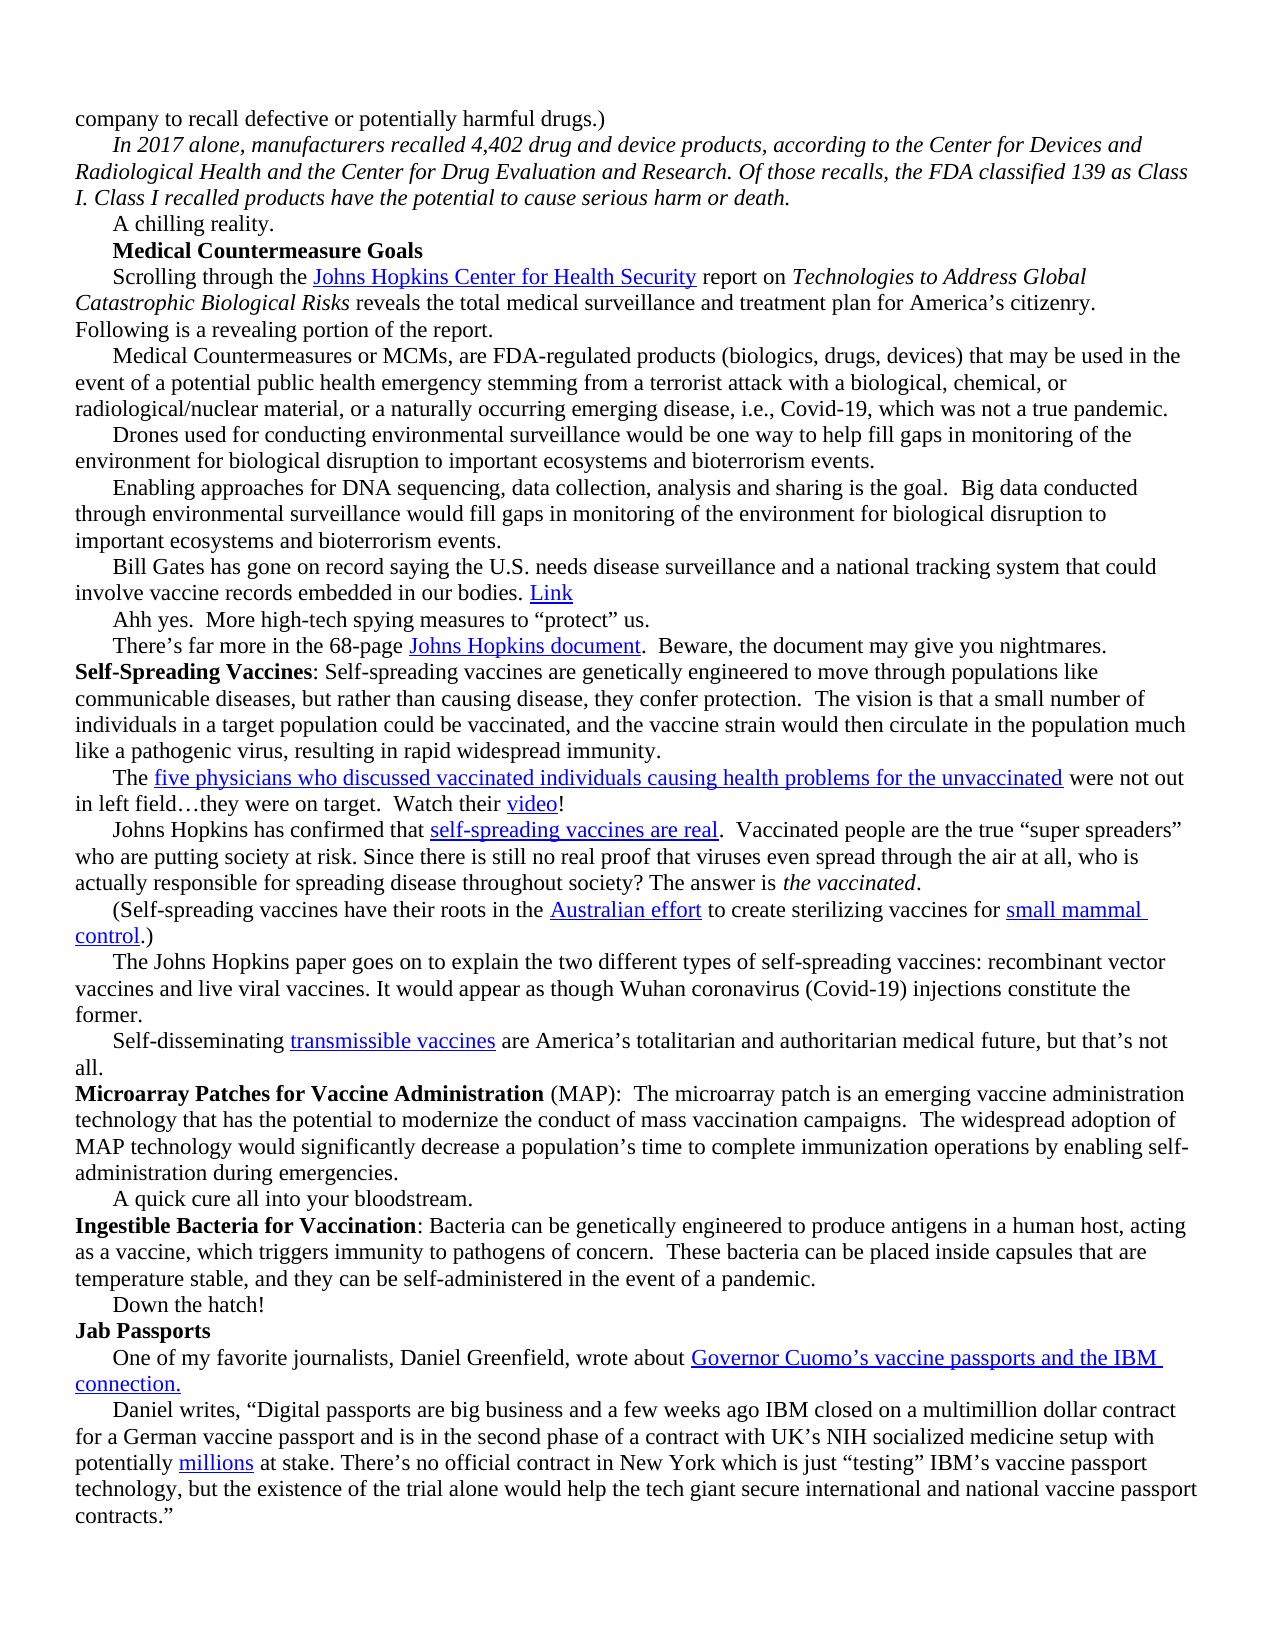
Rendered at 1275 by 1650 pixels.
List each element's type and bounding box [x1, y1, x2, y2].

text [75, 105, 1200, 1528]
